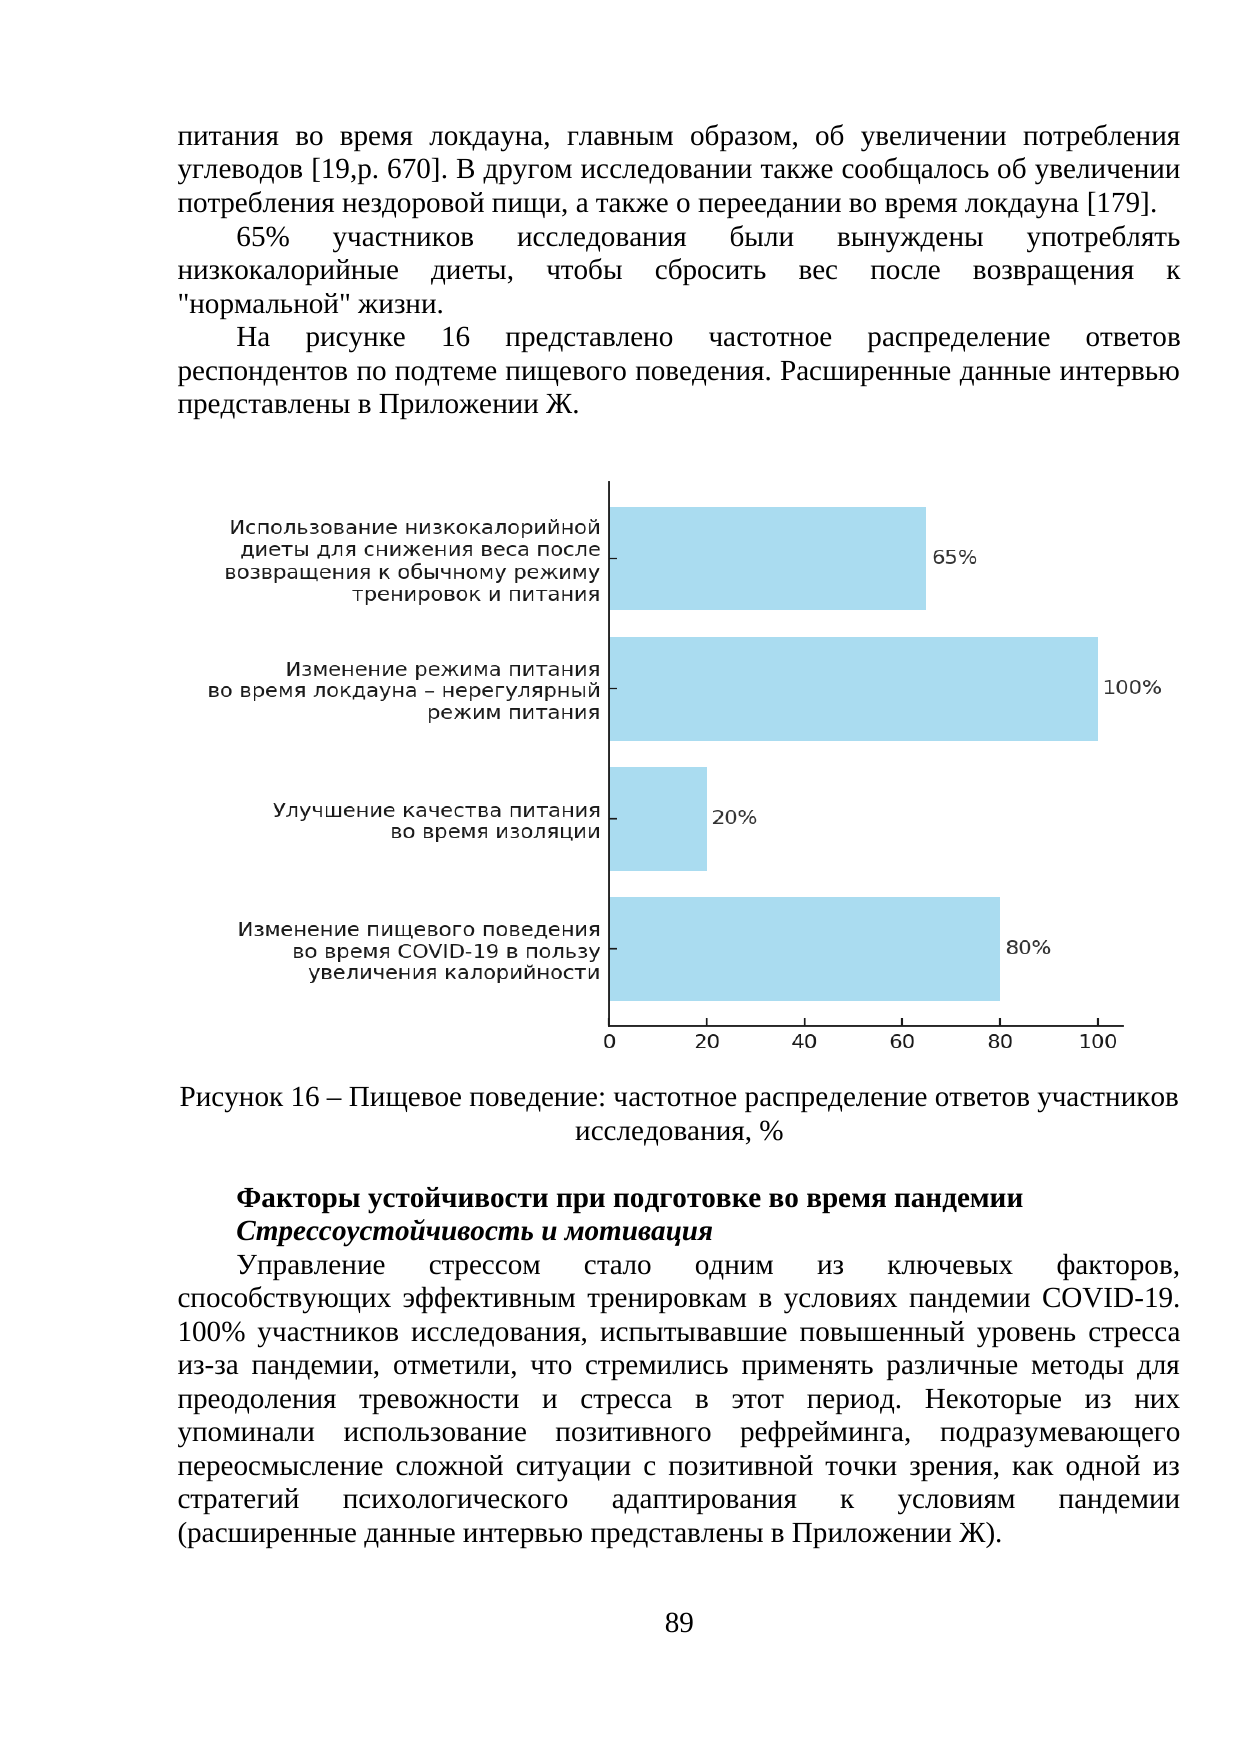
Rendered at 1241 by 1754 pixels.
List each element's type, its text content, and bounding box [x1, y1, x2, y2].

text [177, 118, 1181, 219]
text Управление стрессом стало одним из ключевых факторов, способствующих эффективным тренировкам в условиях пандемии COVID-19. 100% участников исследования, испытывавшие повышенный уровень стресса из-за пандемии, отметили, что стремились применять различные методы для преодоления тревожности и стресса в этот период. Некоторые из них упоминали использование позитивного рефрейминга, подразумевающего переосмысление сложной ситуации с позитивной точки зрения, как одной из стратегий психологического адаптирования к условиям пандемии (расширенные данные интервью представлены в Приложении Ж). [177, 1247, 1181, 1549]
text Стрессоустойчивость и мотивация [177, 1213, 1181, 1247]
text 65% участников исследования были вынуждены употреблять низкокалорийные диеты, чтобы сбросить вес после возвращения к "нормальной" жизни. [177, 219, 1181, 319]
text На рисунке 16 представлено частотное распределение ответов респондентов по подтеме пищевого поведения. Расширенные данные интервью представлены в Приложении Ж. [177, 319, 1181, 420]
picture [177, 453, 1182, 1080]
text Факторы устойчивости при подготовке во время пандемии [177, 1180, 1181, 1213]
text Рисунок 16 – Пищевое поведение: частотное распределение ответов участников исследования, % [177, 1080, 1181, 1146]
